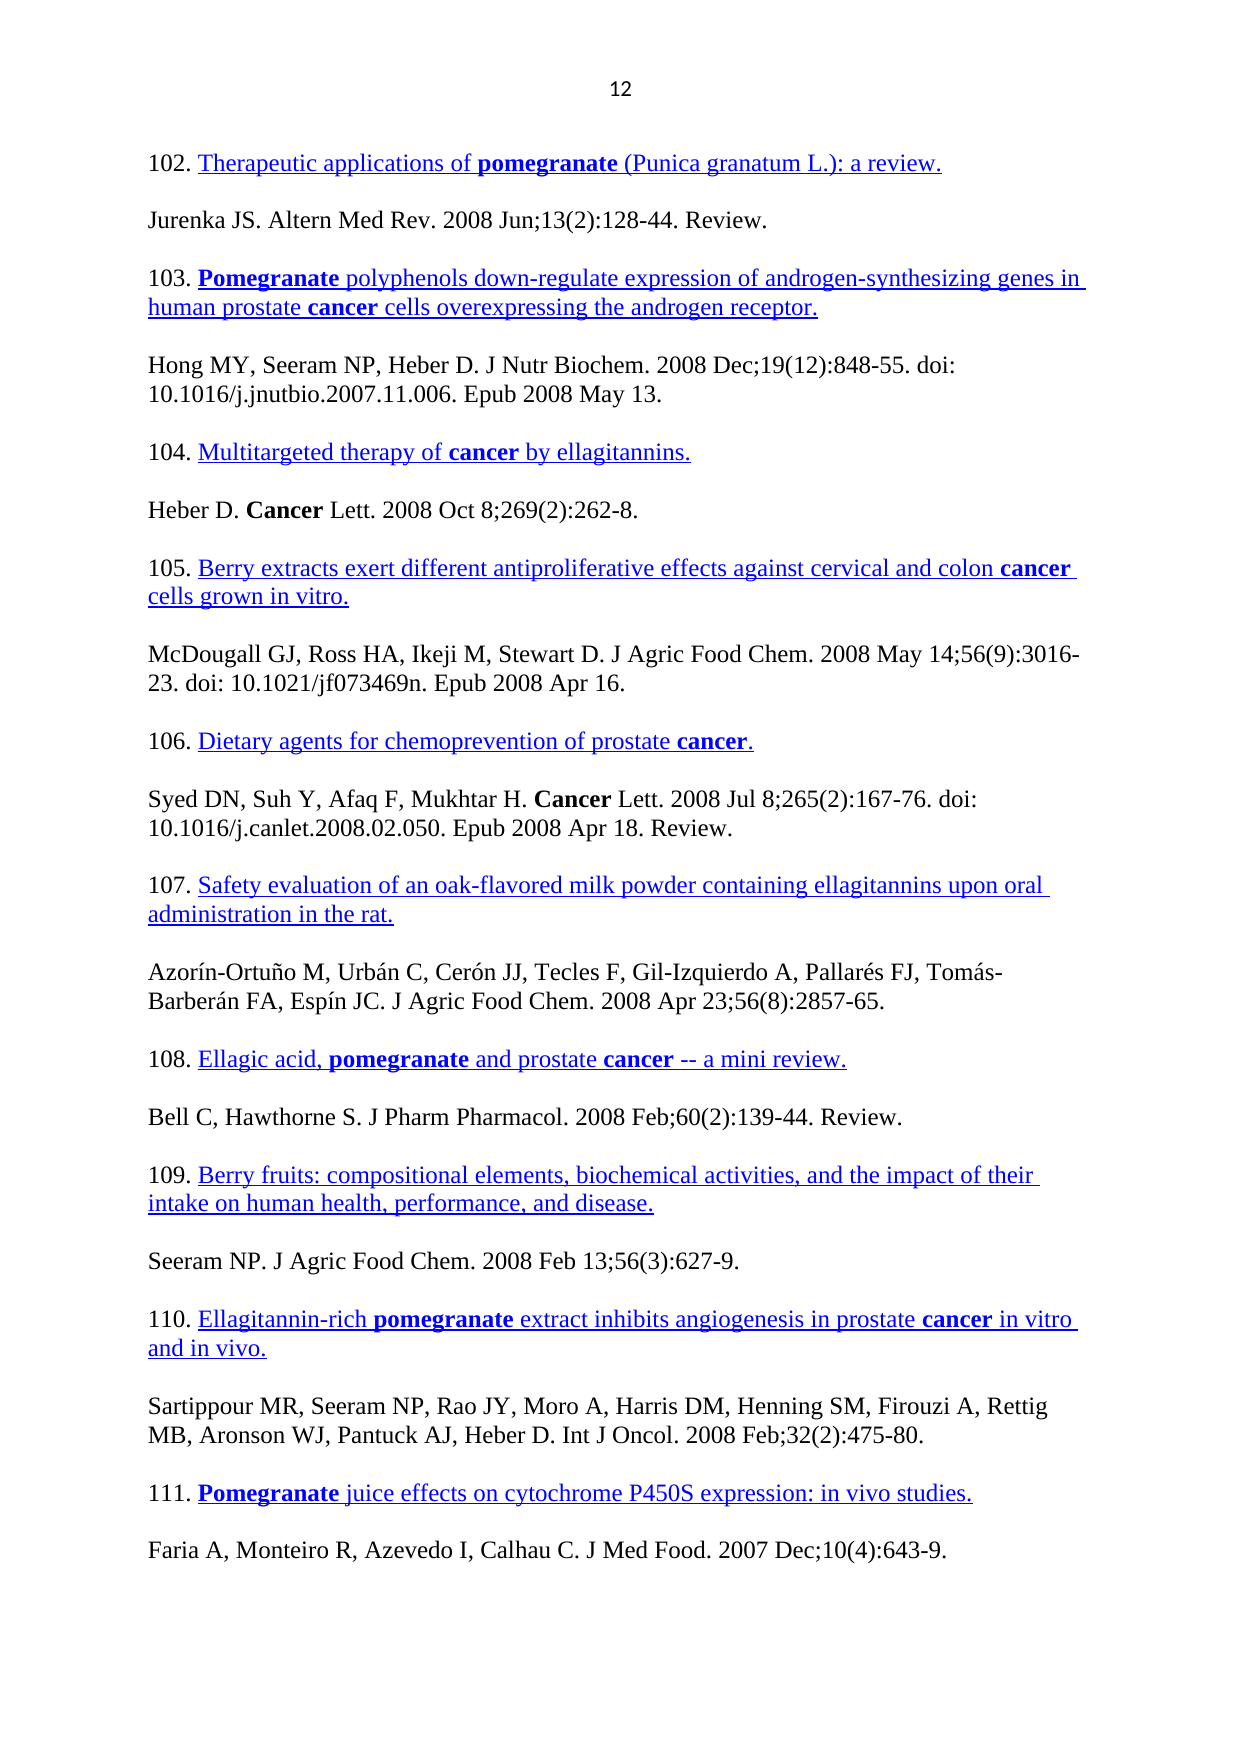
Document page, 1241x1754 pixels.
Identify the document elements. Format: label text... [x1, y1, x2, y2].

text 110. Ellagitannin-rich pomegranate extract inhibits angiogenesis in prostate cancer in vitro and in vivo. [148, 1304, 1093, 1362]
text Jurenka JS. Altern Med Rev. 2008 Jun;13(2):128-44. Review. [148, 206, 1093, 234]
text Syed DN, Suh Y, Afaq F, Mukhtar H. Cancer Lett. 2008 Jul 8;265(2):167-76. doi: 10.1016/j.canlet.2008.02.050. Epub 2008 Apr 18. Review. [148, 784, 1093, 841]
text Bell C, Hawthorne S. J Pharm Pharmacol. 2008 Feb;60(2):139-44. Review. [148, 1102, 1093, 1131]
text 103. Pomegranate polyphenols down-regulate expression of androgen-synthesizing genes in human prostate cancer cells overexpressing the androgen receptor. [148, 263, 1093, 321]
text 104. Multitargeted therapy of cancer by ellagitannins. [148, 437, 1093, 466]
text Faria A, Monteiro R, Azevedo I, Calhau C. J Med Food. 2007 Dec;10(4):643-9. [148, 1536, 1093, 1564]
text Sartippour MR, Seeram NP, Rao JY, Moro A, Harris DM, Henning SM, Firouzi A, Rettig MB, Aronson WJ, Pantuck AJ, Heber D. Int J Oncol. 2008 Feb;32(2):475-80. [148, 1391, 1093, 1448]
text 107. Safety evaluation of an oak-flavored milk powder containing ellagitannins upon oral administration in the rat. [148, 871, 1093, 928]
text 106. Dietary agents for chemoprevention of prostate cancer. [148, 726, 1093, 755]
text Seeram NP. J Agric Food Chem. 2008 Feb 13;56(3):627-9. [148, 1246, 1093, 1275]
text Heber D. Cancer Lett. 2008 Oct 8;269(2):262-8. [148, 495, 1093, 523]
text 102. Therapeutic applications of pomegranate (Punica granatum L.): a review. [148, 148, 1093, 176]
text Hong MY, Seeram NP, Heber D. J Nutr Biochem. 2008 Dec;19(12):848-55. doi: 10.1016/j.jnutbio.2007.11.006. Epub 2008 May 13. [148, 350, 1093, 408]
text 109. Berry fruits: compositional elements, biochemical activities, and the impact of their intake on human health, performance, and disease. [148, 1160, 1093, 1217]
text McDougall GJ, Ross HA, Ikeji M, Stewart D. J Agric Food Chem. 2008 May 14;56(9):3016-23. doi: 10.1021/jf073469n. Epub 2008 Apr 16. [148, 639, 1093, 697]
text 111. Pomegranate juice effects on cytochrome P450S expression: in vivo studies. [148, 1478, 1093, 1506]
text Azorín-Ortuño M, Urbán C, Cerón JJ, Tecles F, Gil-Izquierdo A, Pallarés FJ, Tomás-Barberán FA, Espín JC. J Agric Food Chem. 2008 Apr 23;56(8):2857-65. [148, 957, 1093, 1015]
text 105. Berry extracts exert different antiproliferative effects against cervical and colon cancer cells grown in vitro. [148, 553, 1093, 610]
text 108. Ellagic acid, pomegranate and prostate cancer -- a mini review. [148, 1044, 1093, 1073]
